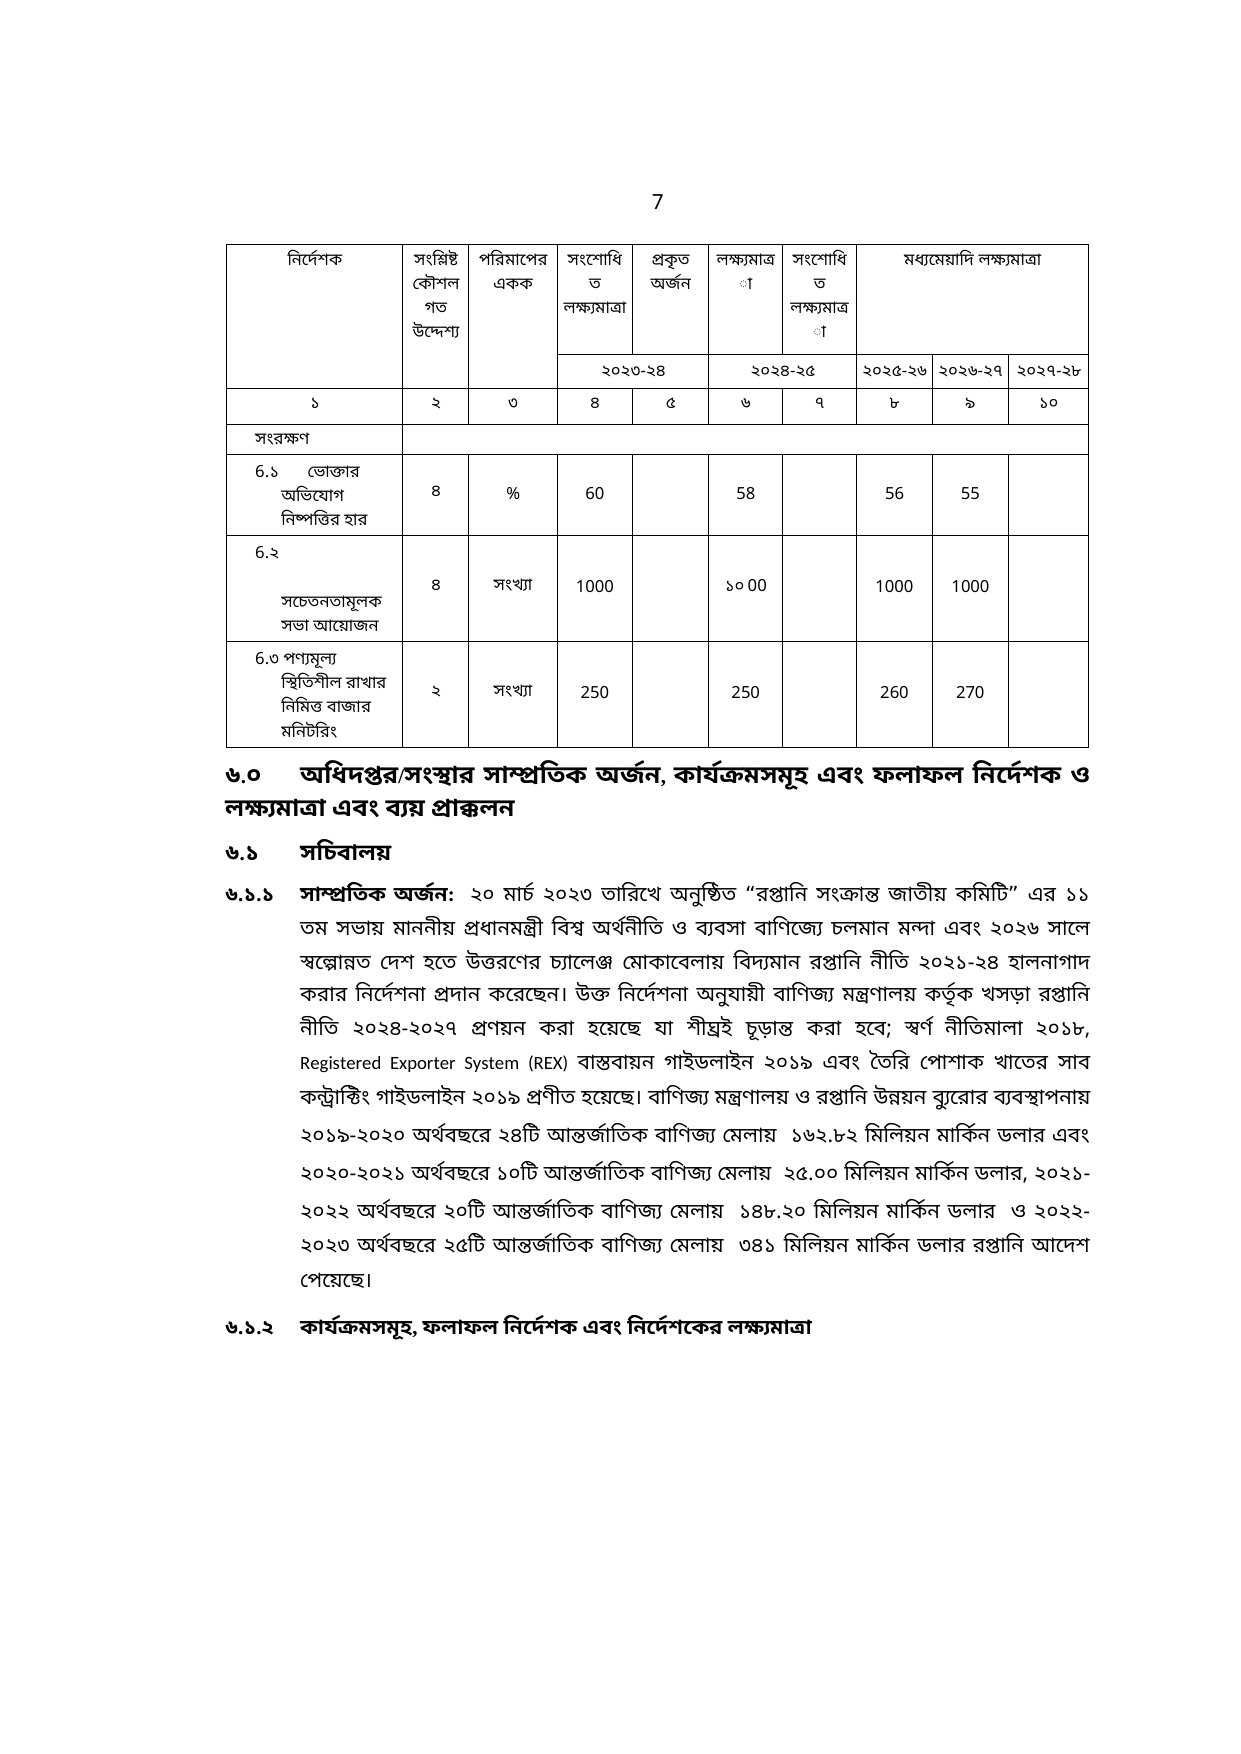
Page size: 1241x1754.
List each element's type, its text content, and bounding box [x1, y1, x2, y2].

table_cell 250 [709, 642, 782, 747]
table_cell ৫ [633, 389, 708, 424]
table_cell ১০ [1009, 389, 1088, 424]
table_cell 1000 [857, 536, 932, 641]
table_cell ৭ [783, 389, 856, 424]
table_header লক্ষ্যমাত্রা [709, 245, 782, 353]
table_cell 6.১ ভোক্তার অভিযোগ নিষ্পত্তির হার [227, 455, 402, 535]
table_cell 1000 [558, 536, 632, 641]
table_cell সংখ্যা [469, 642, 557, 747]
table_cell 250 [558, 642, 632, 747]
table_cell ২ [403, 642, 468, 747]
table_cell ১ [227, 389, 402, 424]
table_cell [783, 455, 856, 535]
table_cell সংখ্যা [469, 536, 557, 641]
table_cell 60 [558, 455, 632, 535]
table_cell ৯ [933, 389, 1008, 424]
table_cell ৮ [857, 389, 932, 424]
table_header মধ্যমেয়াদি লক্ষ্যমাত্রা [857, 245, 1088, 353]
table_cell ২ [403, 389, 468, 424]
table_cell [633, 642, 708, 747]
table_cell ২০২৩-২৪ [558, 355, 708, 387]
text ৬.১.১ সাম্প্রতিক অর্জন: ২০ মার্চ ২০২৩ তারিখে অনুষ্ঠিত “রপ্তানি সংক্রান্ত জাতীয় কমিটি” এর ১১ তম সভায় মাননীয় প্রধানমন্ত্রী বিশ্ব অর্থনীতি ও ব্যবসা বাণিজ্যে চলমান মন্দা এবং ২০২৬ সালে স্বল্পোন্নত দেশ হতে উত্তরণের চ্যালেঞ্জ মোকাবেলায় বিদ্যমান রপ্তানি নীতি ২০২১-২৪ হালনাগাদ করার নির্দেশনা প্রদান করেছেন। উক্ত নির্দেশনা অনুযায়ী বাণিজ্য মন্ত্রণালয় কর্তৃক খসড়া রপ্তানি নীতি ২০২৪-২০২৭ প্রণয়ন করা হয়েছে যা শীঘ্রই চূড়ান্ত করা হবে; স্বর্ণ নীতিমালা ২০১৮, Registered Exporter System (REX) বাস্তবায়ন গাইডলাইন ২০১৯ এবং তৈরি পোশাক খাতের সাব কন্ট্রাক্টিং গাইডলাইন ২০১৯ প্রণীত হয়েছে। বাণিজ্য মন্ত্রণালয় ও রপ্তানি উন্নয়ন ব্যুরোর ব্যবস্থাপনায় ২০১৯-২০২০ অর্থবছরে ২৪টি আন্তর্জাতিক বাণিজ্য মেলায় ১৬২.৮২ মিলিয়ন মার্কিন ডলার এবং ২০২০-২০২১ অর্থবছরে ১০টি আন্তর্জাতিক বাণিজ্য মেলায় ২৫.০০ মিলিয়ন মার্কিন ডলার, ২০২১-২০২২ অর্থবছরে ২০টি আন্তর্জাতিক বাণিজ্য মেলায় ১৪৮.২০ মিলিয়ন মার্কিন ডলার ও ২০২২-২০২৩ অর্থবছরে ২৫টি আন্তর্জাতিক বাণিজ্য মেলায় ৩৪১ মিলিয়ন মার্কিন ডলার রপ্তানি আদেশ পেয়েছে। [225, 882, 1090, 1296]
table_cell % [469, 455, 557, 535]
table_cell 6.২ সচেতনতামূলক সভা আয়োজন [227, 536, 402, 641]
table_cell ৬ [709, 389, 782, 424]
table_cell [633, 455, 708, 535]
table_cell 58 [709, 455, 782, 535]
table_header সংশ্লিষ্ট কৌশলগত উদ্দেশ্য [403, 245, 468, 387]
table_header পরিমাপের একক [469, 245, 557, 387]
table_cell ৪ [403, 536, 468, 641]
text ৬.১.২ কার্যক্রমসমূহ, ফলাফল নির্দেশক এবং নির্দেশকের লক্ষ্যমাত্রা [225, 1315, 1090, 1343]
table_cell ৪ [558, 389, 632, 424]
table_cell ৩ [469, 389, 557, 424]
table_cell ২০২৭-২৮ [1009, 355, 1088, 387]
table_header নির্দেশক [227, 245, 402, 387]
table_cell [783, 536, 856, 641]
table_cell ২০২৫-২৬ [857, 355, 932, 387]
table_cell ১০00 [709, 536, 782, 641]
table_cell [1009, 536, 1088, 641]
text ৬.১ সচিবালয় [225, 839, 1090, 869]
table_cell 6. ভোক্তার সাধারণের অধিকার ও স্বার্থ সংরক্ষণ [227, 425, 402, 454]
table_cell [1009, 455, 1088, 535]
table_cell 270 [933, 642, 1008, 747]
table_cell 1000 [933, 536, 1008, 641]
table_cell 6.৩ পণ্যমূল্য স্থিতিশীল রাখার নিমিত্ত বাজার মনিটরিং [227, 642, 402, 747]
table_header সংশোধিত লক্ষ্যমাত্রা [558, 245, 632, 353]
table_cell ২০২৬-২৭ [933, 355, 1008, 387]
text ৬.০ অধিদপ্তর/সংস্থার সাম্প্রতিক অর্জন, কার্যক্রমসমূহ এবং ফলাফল নির্দেশক ও লক্ষ্যমাত্রা এবং ব্যয় প্রাক্কলন [225, 760, 1090, 826]
table_cell [633, 536, 708, 641]
table_cell ২০২৪-২৫ [709, 355, 856, 387]
table_cell [403, 425, 1088, 454]
table_header সংশোধিত লক্ষ্যমাত্রা [783, 245, 856, 353]
table_cell [783, 642, 856, 747]
table_cell [1009, 642, 1088, 747]
table_header প্রকৃত অর্জন [633, 245, 708, 353]
table_cell 55 [933, 455, 1008, 535]
table_cell ৪ [403, 455, 468, 535]
table_cell 56 [857, 455, 932, 535]
table_cell 260 [857, 642, 932, 747]
